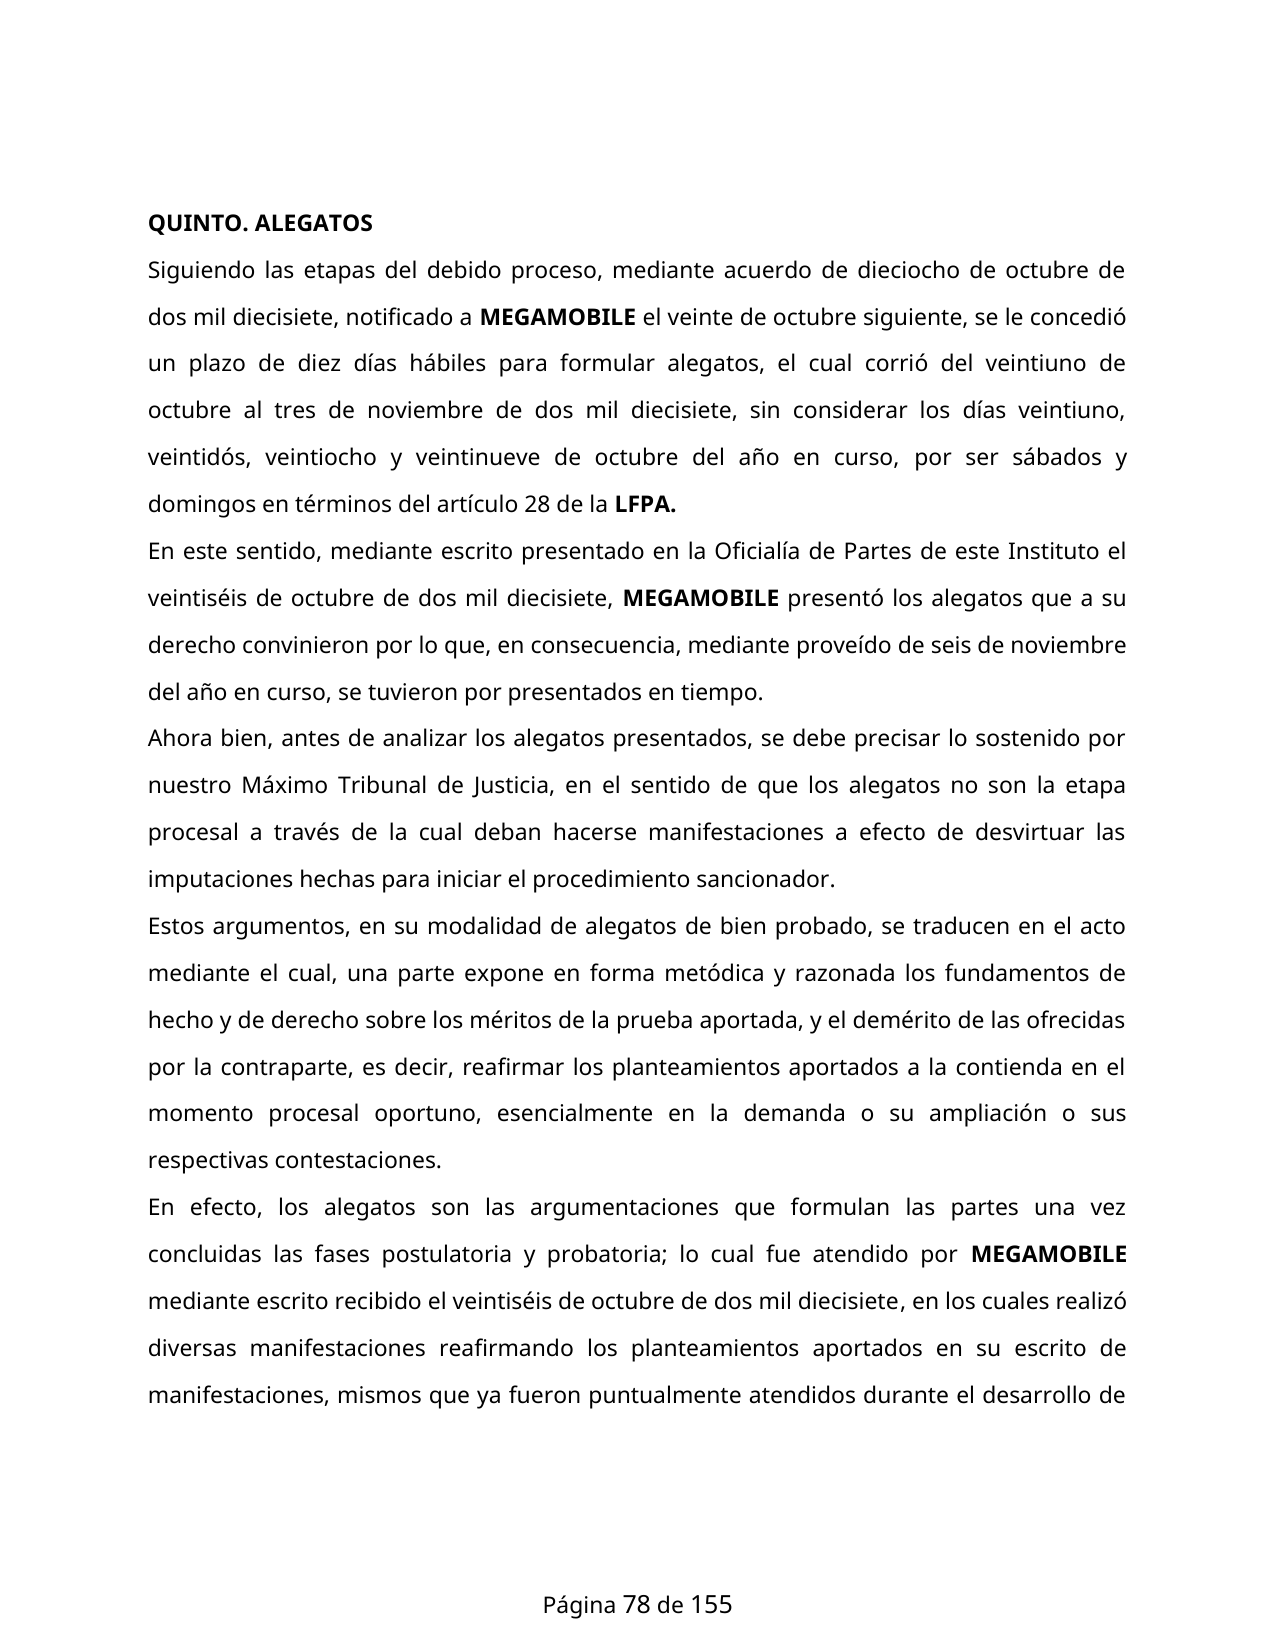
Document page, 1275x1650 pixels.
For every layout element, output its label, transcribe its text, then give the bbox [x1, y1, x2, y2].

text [148, 1191, 1127, 1410]
text QUINTO. ALEGATOS [148, 207, 1127, 238]
text Estos argumentos, en su modalidad de alegatos de bien probado, se traducen en el acto mediante el cual, una parte expone en forma metódica y razonada los fundamentos de hecho y de derecho sobre los méritos de la prueba aportada, y el demérito de las ofrecidas por la contraparte, es decir, reafirmar los planteamientos aportados a la contienda en el momento procesal oportuno, esencialmente en la demanda o su ampliación o sus respectivas contestaciones. [148, 910, 1127, 1176]
text Siguiendo las etapas del debido proceso, mediante acuerdo de dieciocho de octubre de dos mil diecisiete, notificado a MEGAMOBILE el veinte de octubre siguiente, se le concedió un plazo de diez días hábiles para formular alegatos, el cual corrió del veintiuno de octubre al tres de noviembre de dos mil diecisiete, sin considerar los días veintiuno, veintidós, veintiocho y veintinueve de octubre del año en curso, por ser sábados y domingos en términos del artículo 28 de la LFPA. [148, 254, 1127, 519]
text En este sentido, mediante escrito presentado en la Oficialía de Partes de este Instituto el veintiséis de octubre de dos mil diecisiete, MEGAMOBILE presentó los alegatos que a su derecho convinieron por lo que, en consecuencia, mediante proveído de seis de noviembre del año en curso, se tuvieron por presentados en tiempo. [148, 535, 1127, 707]
text Ahora bien, antes de analizar los alegatos presentados, se debe precisar lo sostenido por nuestro Máximo Tribunal de Justicia, en el sentido de que los alegatos no son la etapa procesal a través de la cual deban hacerse manifestaciones a efecto de desvirtuar las imputaciones hechas para iniciar el procedimiento sancionador. [148, 722, 1127, 894]
